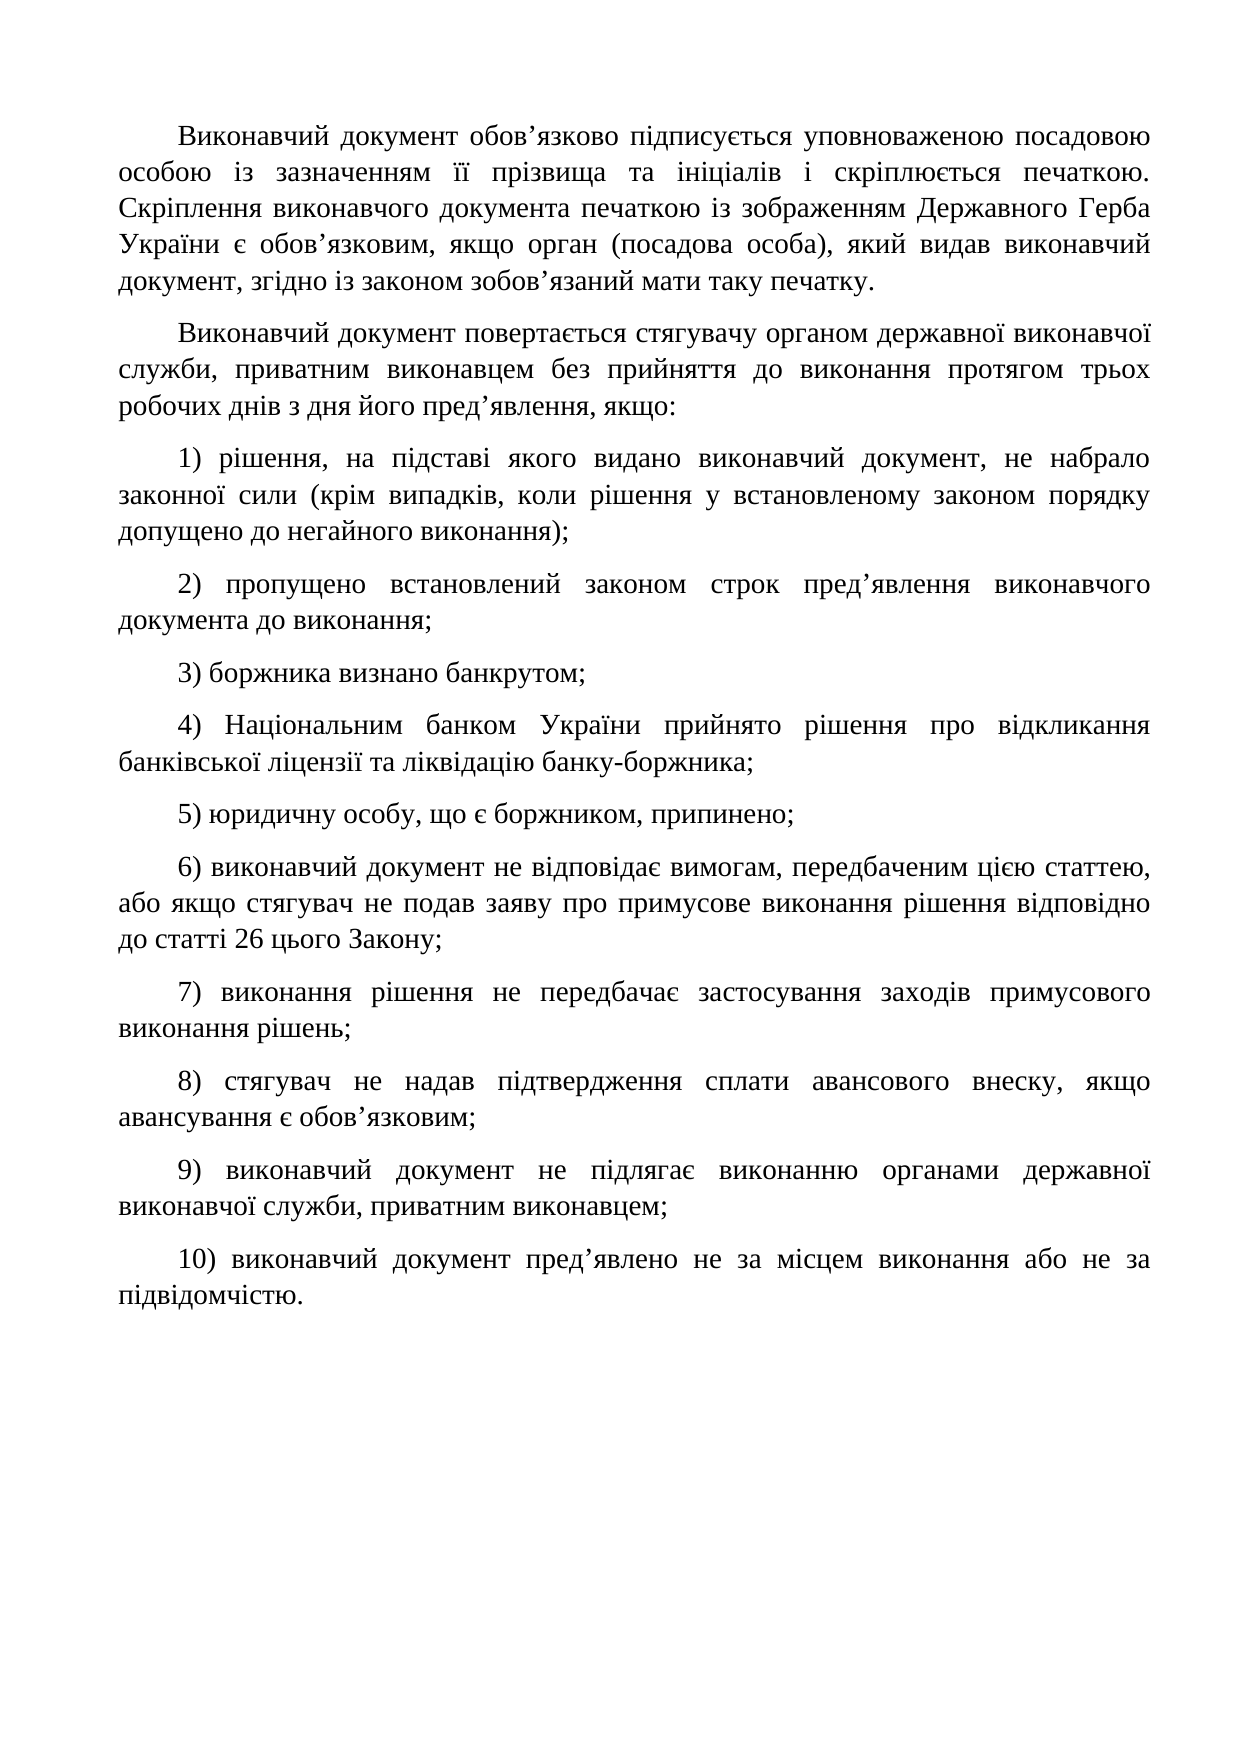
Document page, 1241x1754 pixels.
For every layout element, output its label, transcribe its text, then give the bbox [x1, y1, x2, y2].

text 3) боржника визнано банкрутом; [118, 655, 1152, 688]
text 10) виконавчий документ пред’явлено не за місцем виконання або не за підвідомчістю. [118, 1241, 1152, 1311]
text Виконавчий документ повертається стягувачу органом державної виконавчої служби, приватним виконавцем без прийняття до виконання протягом трьох робочих днів з дня його пред’явлення, якщо: [118, 316, 1152, 421]
text 5) юридичну особу, що є боржником, припинено; [118, 796, 1152, 830]
text 7) виконання рішення не передбачає застосування заходів примусового виконання рішень; [118, 974, 1152, 1044]
text Виконавчий документ обов’язково підписується уповноваженою посадовою особою із зазначенням її прізвища та ініціалів і скріплюється печаткою. Скріплення виконавчого документа печаткою із зображенням Державного Герба України є обов’язковим, якщо орган (посадова особа), який видав виконавчий документ, згідно із законом зобов’язаний мати таку печатку. [118, 118, 1152, 296]
text 9) виконавчий документ не підлягає виконанню органами державної виконавчої служби, приватним виконавцем; [118, 1152, 1152, 1222]
text 2) пропущено встановлений законом строк пред’явлення виконавчого документа до виконання; [118, 566, 1152, 635]
text 6) виконавчий документ не відповідає вимогам, передбаченим цією статтею, або якщо стягувач не подав заяву про примусове виконання рішення відповідно до статті 26 цього Закону; [118, 849, 1152, 955]
text 1) рішення, на підставі якого видано виконавчий документ, не набрало законної сили (крім випадків, коли рішення у встановленому законом порядку допущено до негайного виконання); [118, 441, 1152, 546]
text 8) стягувач не надав підтвердження сплати авансового внеску, якщо авансування є обов’язковим; [118, 1063, 1152, 1133]
text 4) Національним банком України прийнято рішення про відкликання банківської ліцензії та ліквідацію банку-боржника; [118, 707, 1152, 777]
